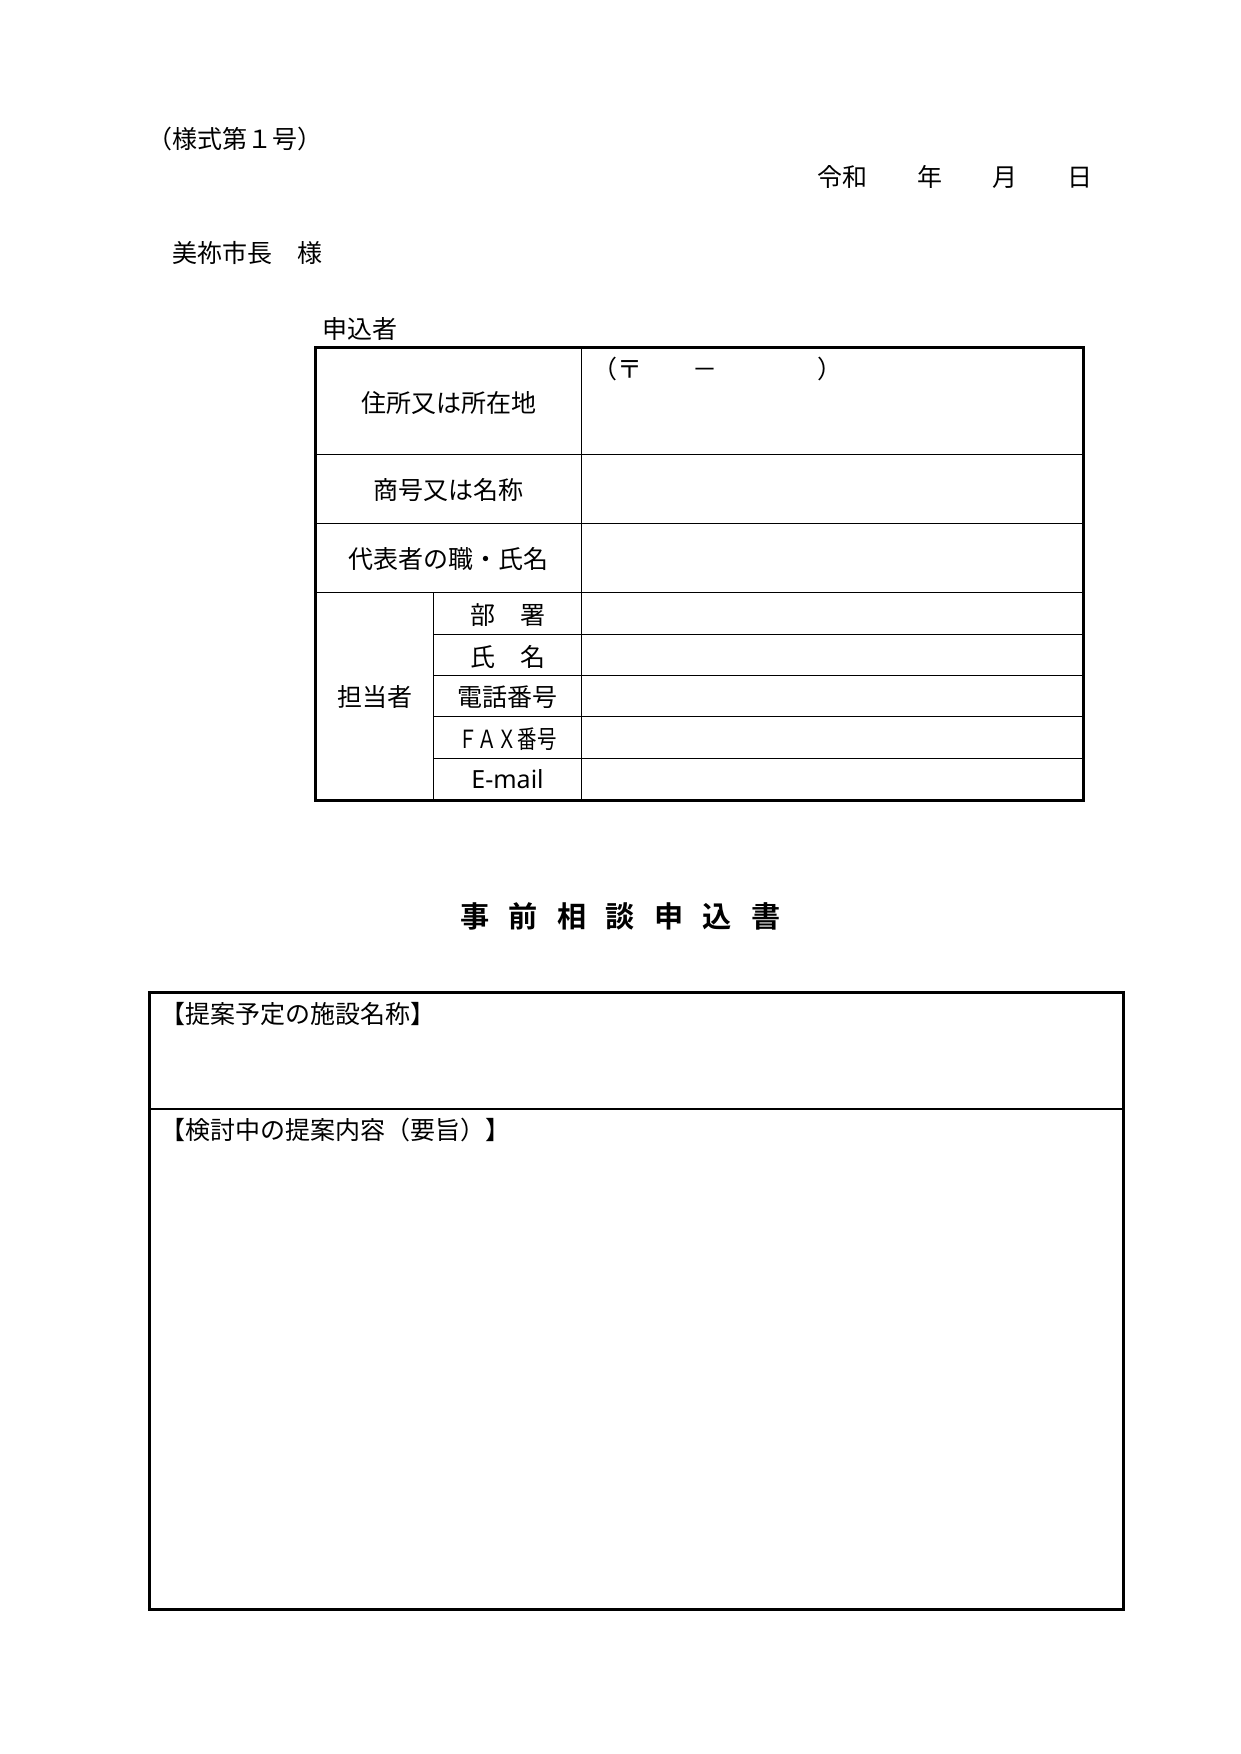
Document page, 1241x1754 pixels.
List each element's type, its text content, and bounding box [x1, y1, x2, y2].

table_cell E-mail [434, 759, 581, 799]
table_cell 電話番号 [434, 676, 581, 716]
text （様式第１号） [148, 119, 1092, 157]
table_cell [582, 593, 1082, 633]
table_cell 担当者 [317, 593, 433, 799]
text 申込者 [323, 308, 1092, 346]
table_cell [582, 635, 1082, 675]
table_cell [582, 676, 1082, 716]
table_cell [582, 455, 1082, 523]
table_cell 氏 名 [434, 635, 581, 675]
table_header （〒 － ） [582, 349, 1082, 454]
table_cell 部 署 [434, 593, 581, 633]
text 事前相談申込書 [148, 877, 1092, 953]
table_cell [582, 759, 1082, 799]
table_header 住所又は所在地 [317, 349, 581, 454]
text 令和 年 月 日 [148, 157, 1092, 194]
table_cell 代表者の職・氏名 [317, 524, 581, 592]
table_cell 【検討中の提案内容（要旨）】 [151, 1110, 1122, 1607]
table_cell ＦＡＸ番号 [434, 717, 581, 757]
table_cell [582, 717, 1082, 757]
table_header 【提案予定の施設名称】 [151, 994, 1122, 1108]
table_cell [582, 524, 1082, 592]
text 美祢市長 様 [148, 232, 1092, 270]
table_cell 商号又は名称 [317, 455, 581, 523]
